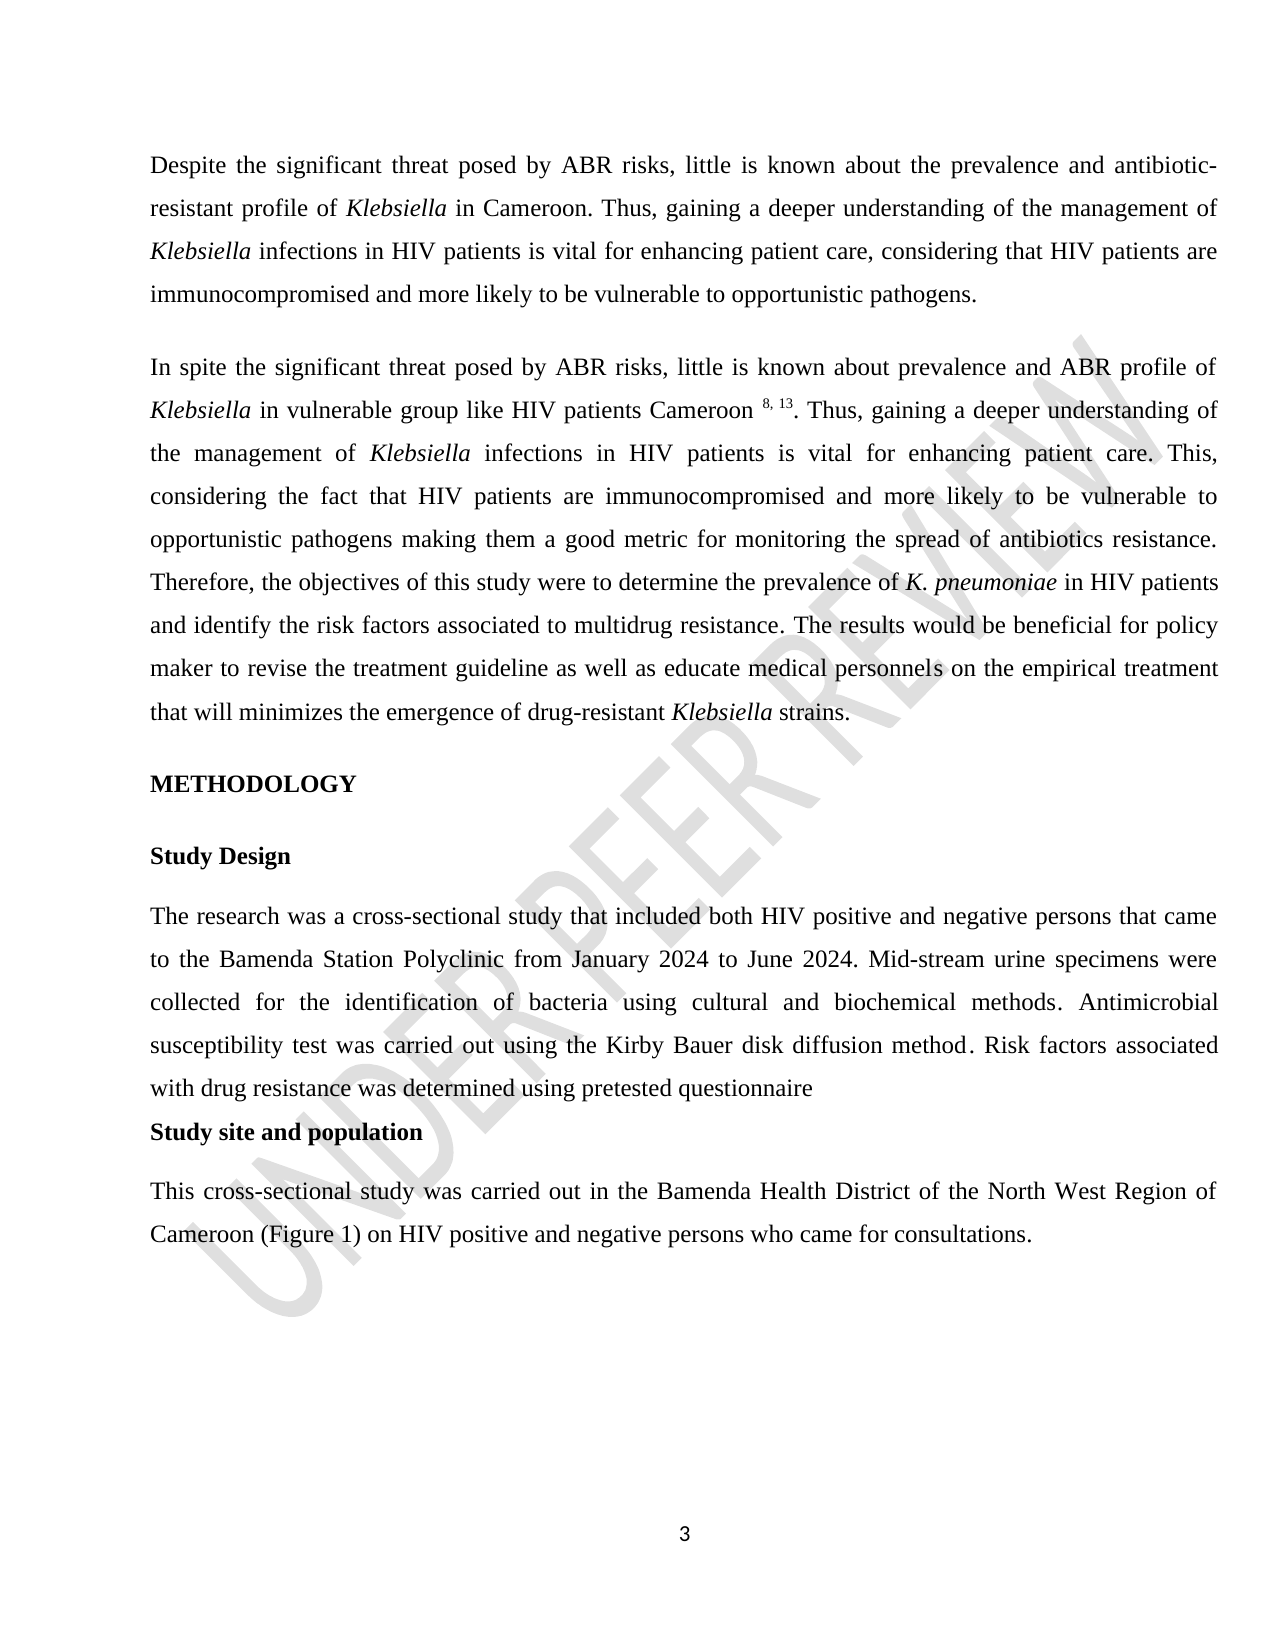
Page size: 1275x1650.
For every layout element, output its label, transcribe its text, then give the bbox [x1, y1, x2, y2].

text In spite the significant threat posed by ABR risks, little is known about prevalence and ABR profile of Klebsiella in vulnerable group like HIV patients Cameroon 8, 13. Thus, gaining a deeper understanding of the management of Klebsiella infections in HIV patients is vital for enhancing patient care. This, considering the fact that HIV patients are immunocompromised and more likely to be vulnerable to opportunistic pathogens making them a good metric for monitoring the spread of antibiotics resistance. Therefore, the objectives of this study were to determine the prevalence of K. pneumoniae in HIV patients and identify the risk factors associated to multidrug resistance. The results would be beneficial for policy maker to revise the treatment guideline as well as educate medical personnels on the empirical treatment that will minimizes the emergence of drug-resistant Klebsiella strains. [150, 352, 1219, 725]
text Despite the significant threat posed by ABR risks, little is known about the prevalence and antibiotic-resistant profile of Klebsiella in Cameroon. Thus, gaining a deeper understanding of the management of Klebsiella infections in HIV patients is vital for enhancing patient care, considering that HIV patients are immunocompromised and more likely to be vulnerable to opportunistic pathogens. [150, 150, 1219, 308]
subtitle The research was a cross-sectional study that included both HIV positive and negative persons that came to the Bamenda Station Polyclinic from January 2024 to June 2024. Mid-stream urine specimens were collected for the identification of bacteria using cultural and biochemical methods. Antimicrobial susceptibility test was carried out using the Kirby Bauer disk diffusion method. Risk factors associated with drug resistance was determined using pretested questionnaire [150, 901, 1219, 1102]
text Study Design [150, 841, 1219, 870]
text Study site and population [150, 1117, 1219, 1145]
text METHODOLOGY [150, 769, 1219, 798]
text This cross-sectional study was carried out in the Bamenda Health District of the North West Region of Cameroon (Figure 1) on HIV positive and negative persons who came for consultations. [150, 1176, 1219, 1248]
